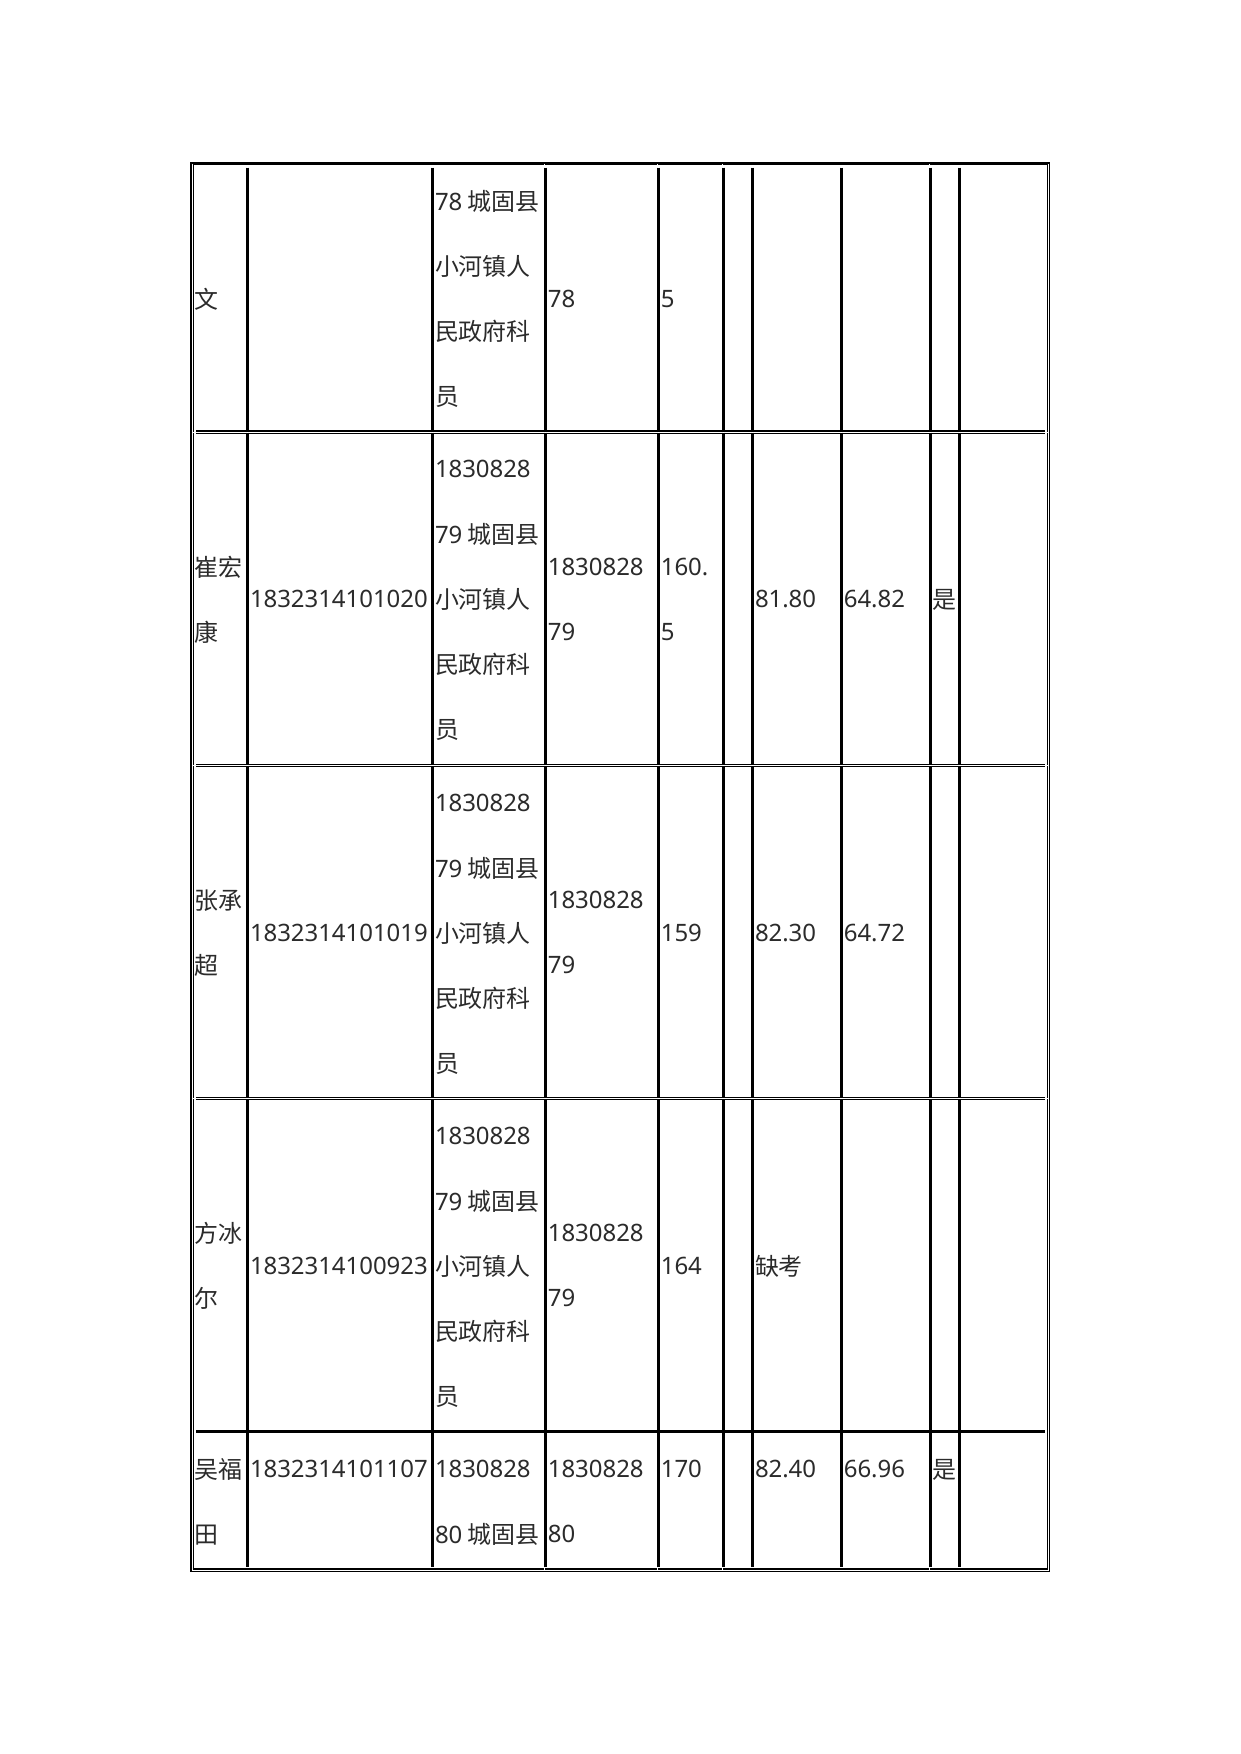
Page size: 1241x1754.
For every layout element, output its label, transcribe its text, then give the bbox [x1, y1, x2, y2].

table_cell 1832314101020 [249, 434, 431, 763]
table_cell [961, 764, 1047, 1097]
table_cell 1832314101019 [249, 767, 431, 1097]
table_cell 159 [660, 767, 722, 1097]
table_cell 183082880 [545, 1433, 658, 1568]
table_cell [723, 165, 752, 430]
table_cell 是 [930, 1433, 959, 1568]
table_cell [432, 164, 545, 430]
table_cell 183082878 [545, 164, 658, 430]
table_cell 是 [932, 434, 958, 763]
table_cell [843, 1100, 929, 1430]
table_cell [432, 1433, 545, 1568]
table_cell 162.5 [658, 164, 723, 430]
table_cell 张誉文 [194, 165, 247, 430]
table_cell 160.5 [660, 434, 722, 763]
table_cell 82.40 [752, 1433, 841, 1568]
table_cell 崔宏康 [194, 430, 246, 763]
table_cell 张承超 [194, 764, 246, 1097]
table_cell 170 [658, 1433, 723, 1568]
table_cell 164 [660, 1100, 722, 1430]
table_cell [725, 767, 751, 1097]
table_cell 方冰尔 [192, 1097, 247, 1430]
table_cell 183082879 [547, 434, 657, 763]
table_cell 82.30 [754, 767, 840, 1097]
table_cell [725, 1100, 751, 1430]
table_cell 1832314100923 [249, 1100, 431, 1430]
table_cell [959, 1430, 1047, 1568]
table_cell 183082879 [547, 1100, 657, 1430]
table_cell [932, 767, 958, 1097]
table_cell 183082879 [547, 767, 657, 1097]
table_cell 缺考 [754, 1100, 840, 1430]
table_cell [723, 1433, 752, 1568]
table_cell 82.30 [752, 165, 841, 430]
table_cell [932, 1100, 958, 1430]
table_cell 64.82 [843, 434, 929, 763]
table_cell [725, 434, 751, 763]
table_cell 183082879城固县小河镇人民政府科员 [434, 434, 544, 763]
table_cell 81.80 [754, 434, 840, 763]
table_cell 64.72 [843, 767, 929, 1097]
table_cell [961, 430, 1047, 763]
table_cell [959, 1097, 1048, 1430]
table_cell 66.96 [841, 1433, 930, 1568]
table_cell 65.42 [841, 164, 930, 430]
table_cell 吴福田 [194, 1430, 247, 1568]
table_cell [959, 165, 1047, 430]
table_cell 183082879城固县小河镇人民政府科员 [434, 767, 544, 1097]
table_cell 1832314100906 [247, 165, 432, 430]
table_cell 183082879城固县小河镇人民政府科员 [434, 1100, 544, 1430]
table_cell 1832314101107 [247, 1433, 432, 1568]
table_cell [930, 165, 959, 430]
